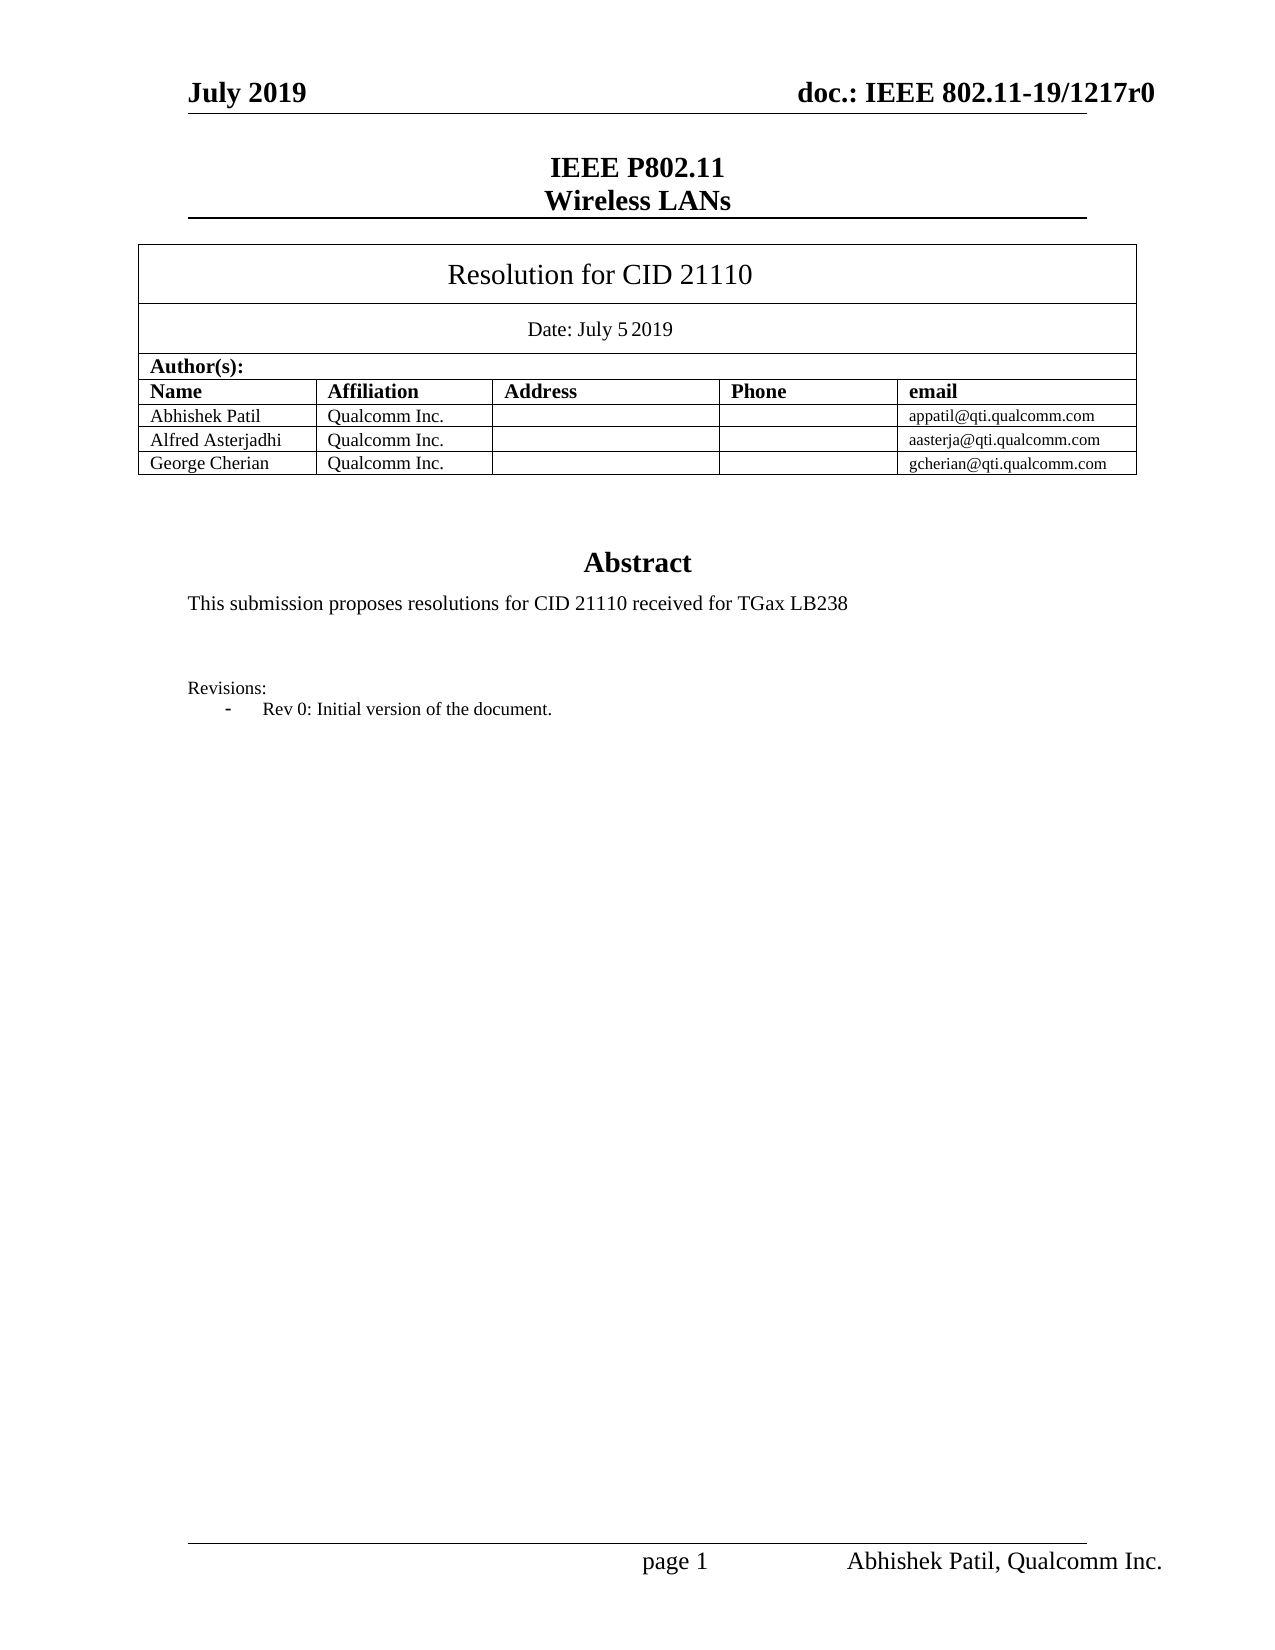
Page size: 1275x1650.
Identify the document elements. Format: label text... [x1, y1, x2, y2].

table_cell George Cherian [139, 452, 316, 474]
table_cell Date: July 5 2019 [139, 304, 1136, 353]
table_cell [493, 452, 719, 474]
table_cell [720, 405, 897, 426]
table_cell email [898, 380, 1136, 403]
list Rev 0: Initial version of the document. [225, 698, 1087, 720]
table_cell Abhishek Patil [139, 405, 316, 426]
table_cell Name [139, 380, 316, 403]
table_cell Address [493, 380, 719, 403]
table_cell Qualcomm Inc. [317, 452, 492, 474]
text This submission proposes resolutions for CID 21110 received for TGax LB238 [187, 591, 1087, 615]
table_cell Affiliation [317, 380, 492, 403]
table_header Resolution for CID 21110 [139, 245, 1136, 303]
table_cell [493, 405, 719, 426]
table_cell gcherian@qti.qualcomm.com [898, 452, 1136, 474]
table_cell Alfred Asterjadhi [139, 427, 316, 451]
table_cell appatil@qti.qualcomm.com [898, 405, 1136, 426]
table_cell Qualcomm Inc. [317, 427, 492, 451]
table_cell Phone [720, 380, 897, 403]
text Revisions: [187, 677, 1087, 698]
table_cell [720, 452, 897, 474]
table_cell [493, 427, 719, 451]
text Abstract [187, 545, 1087, 578]
table_cell aasterja@qti.qualcomm.com [898, 427, 1136, 451]
table_cell Qualcomm Inc. [317, 405, 492, 426]
table_cell [720, 427, 897, 451]
text IEEE P802.11 Wireless LANs [187, 150, 1087, 219]
table_cell Author(s): [139, 354, 1136, 378]
